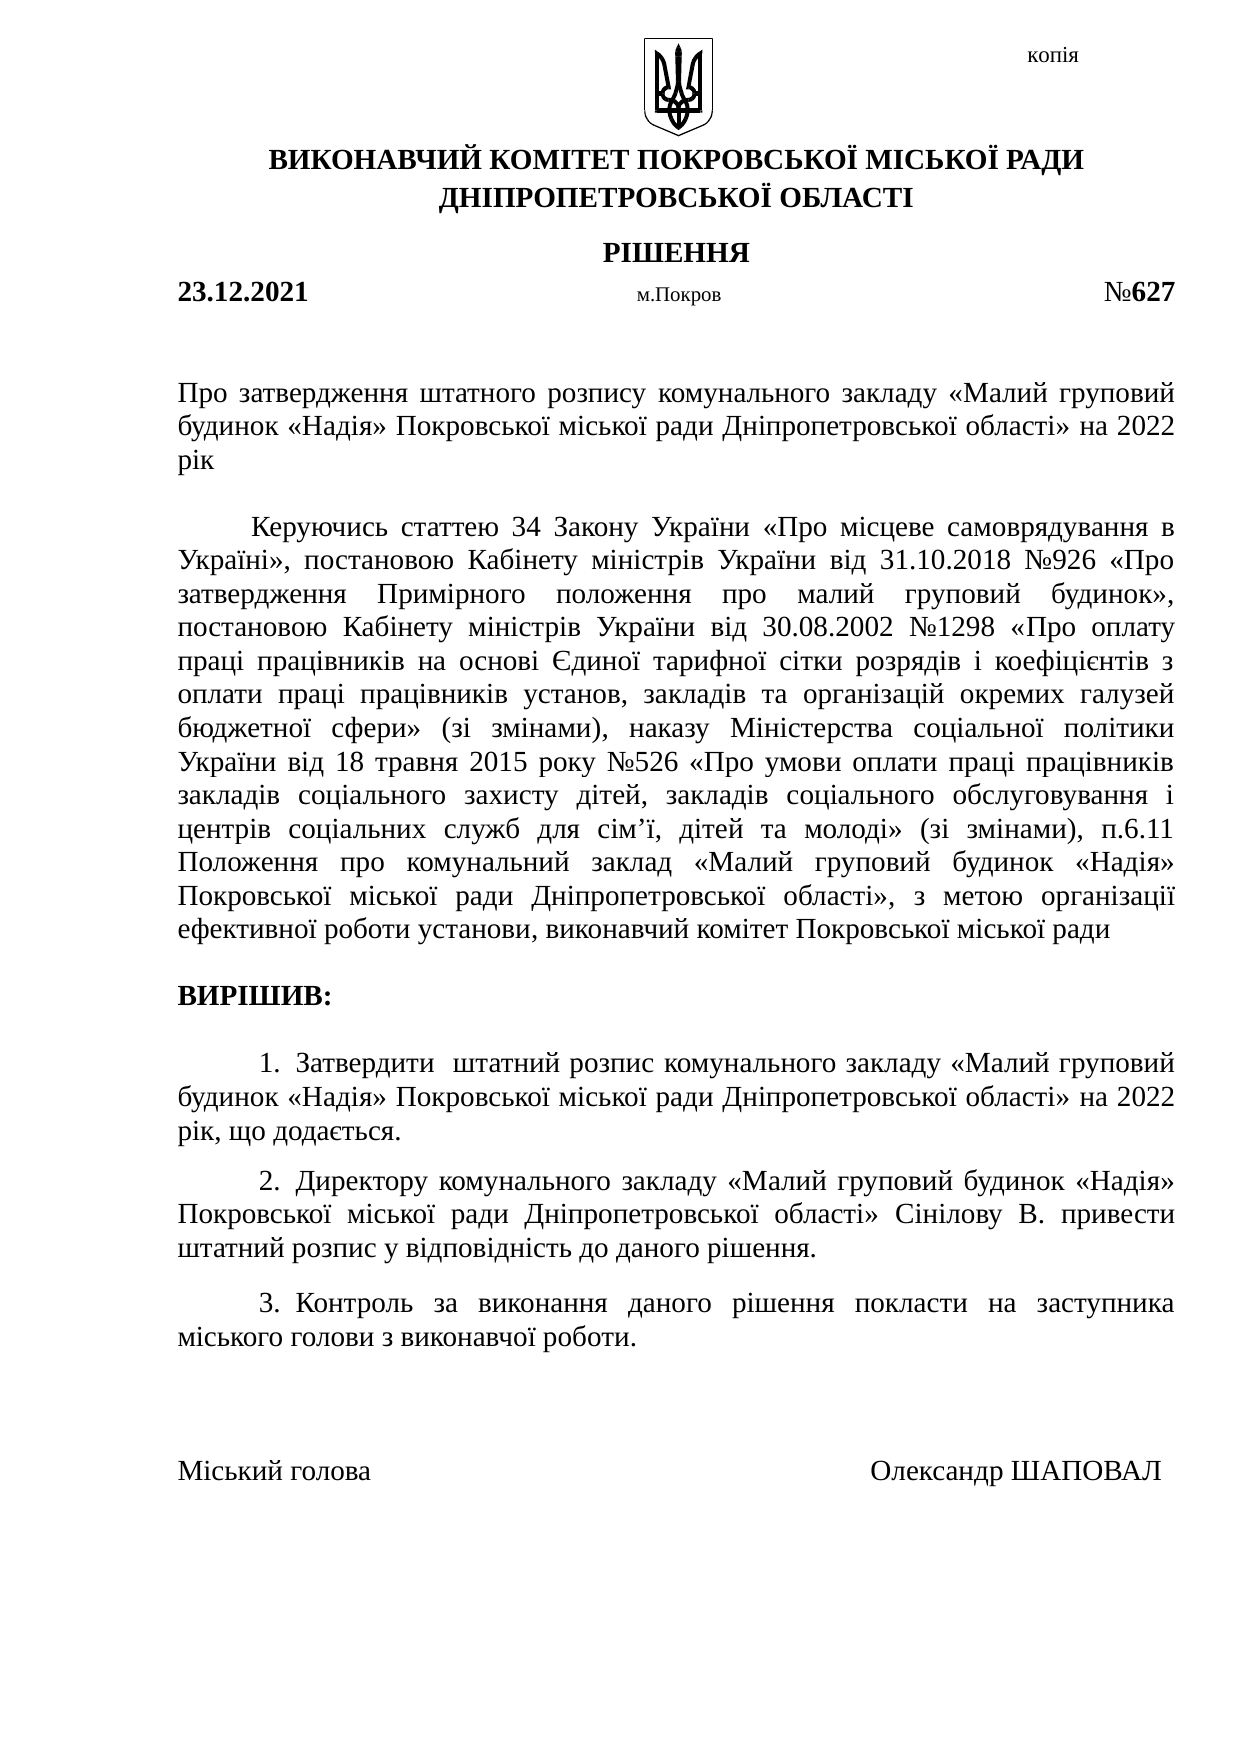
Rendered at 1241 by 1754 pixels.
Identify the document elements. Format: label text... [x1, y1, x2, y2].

text ВИКОНАВЧИЙ КОМІТЕТ ПОКРОВСЬКОЇ МІСЬКОЇ РАДИ [177, 118, 1175, 176]
list Затвердити штатний розпис комунального закладу «Малий груповий будинок «Надія» Покровської міської ради Дніпропетровської області» на 2022 рік, що додається. [177, 1046, 1175, 1146]
text Керуючись статтею 34 Закону України «Про місцеве самоврядування в Україні», постановою Кабінету міністрів України від 31.10.2018 №926 «Про затвердження Примірного положення про малий груповий будинок», постановою Кабінету міністрів України від 30.08.2002 №1298 «Про оплату праці працівників на основі Єдиної тарифної сітки розрядів і коефіцієнтів з оплати праці працівників установ, закладів та організацій окремих галузей бюджетної сфери» (зі змінами), наказу Міністерства соціальної політики України від 18 травня 2015 року №526 «Про умови оплати праці працівників закладів соціального захисту дітей, закладів соціального обслуговування і центрів соціальних служб для сім’ї, дітей та молоді» (зі змінами), п.6.11 Положення про комунальний заклад «Малий груповий будинок «Надія» Покровської міської ради Дніпропетровської області», з метою організації ефективної роботи установи, виконавчий комітет Покровської міської ради [177, 509, 1175, 643]
text Міський голова Олександр ШАПОВАЛ [177, 1453, 1175, 1486]
list Контроль за виконання даного рішення покласти на заступника міського голови з виконавчої роботи. [177, 1285, 1175, 1352]
text Про затвердження штатного розпису комунального закладу «Малий груповий будинок «Надія» Покровської міської ради Дніпропетровської області» на 2022 рік [177, 375, 1175, 475]
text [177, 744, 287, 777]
text ВИРІШИВ: [177, 978, 1175, 1012]
text РІШЕННЯ [177, 236, 1175, 269]
text Керуючись статтею 34 Закону України «Про місцеве самоврядування в Україні», постановою Кабінету міністрів України від 31.10.2018 №926 «Про затвердження Примірного положення про малий груповий будинок», постановою Кабінету міністрів України від 30.08.2002 №1298 «Про оплату праці працівників на основі Єдиної тарифної сітки розрядів і коефіцієнтів з оплати праці працівників установ, закладів та організацій окремих галузей бюджетної сфери» (зі змінами), наказу Міністерства соціальної політики України від 18 травня 2015 року №526 «Про умови оплати праці працівників закладів соціального захисту дітей, закладів соціального обслуговування і центрів соціальних служб для сім’ї, дітей та молоді» (зі змінами), п.6.11 Положення про комунальний заклад «Малий груповий будинок «Надія» Покровської міської ради Дніпропетровської області», з метою організації ефективної роботи установи, виконавчий комітет Покровської міської ради [177, 844, 1175, 945]
text 23.12.2021 м.Покров №627 [177, 274, 1175, 308]
list Директору комунального закладу «Малий груповий будинок «Надія» Покровської міської ради Дніпропетровської області» Сінілову В. привести штатний розпис у відповідність до даного рішення. [177, 1163, 1175, 1263]
text ДНІПРОПЕТРОВСЬКОЇ ОБЛАСТІ [177, 181, 1175, 214]
